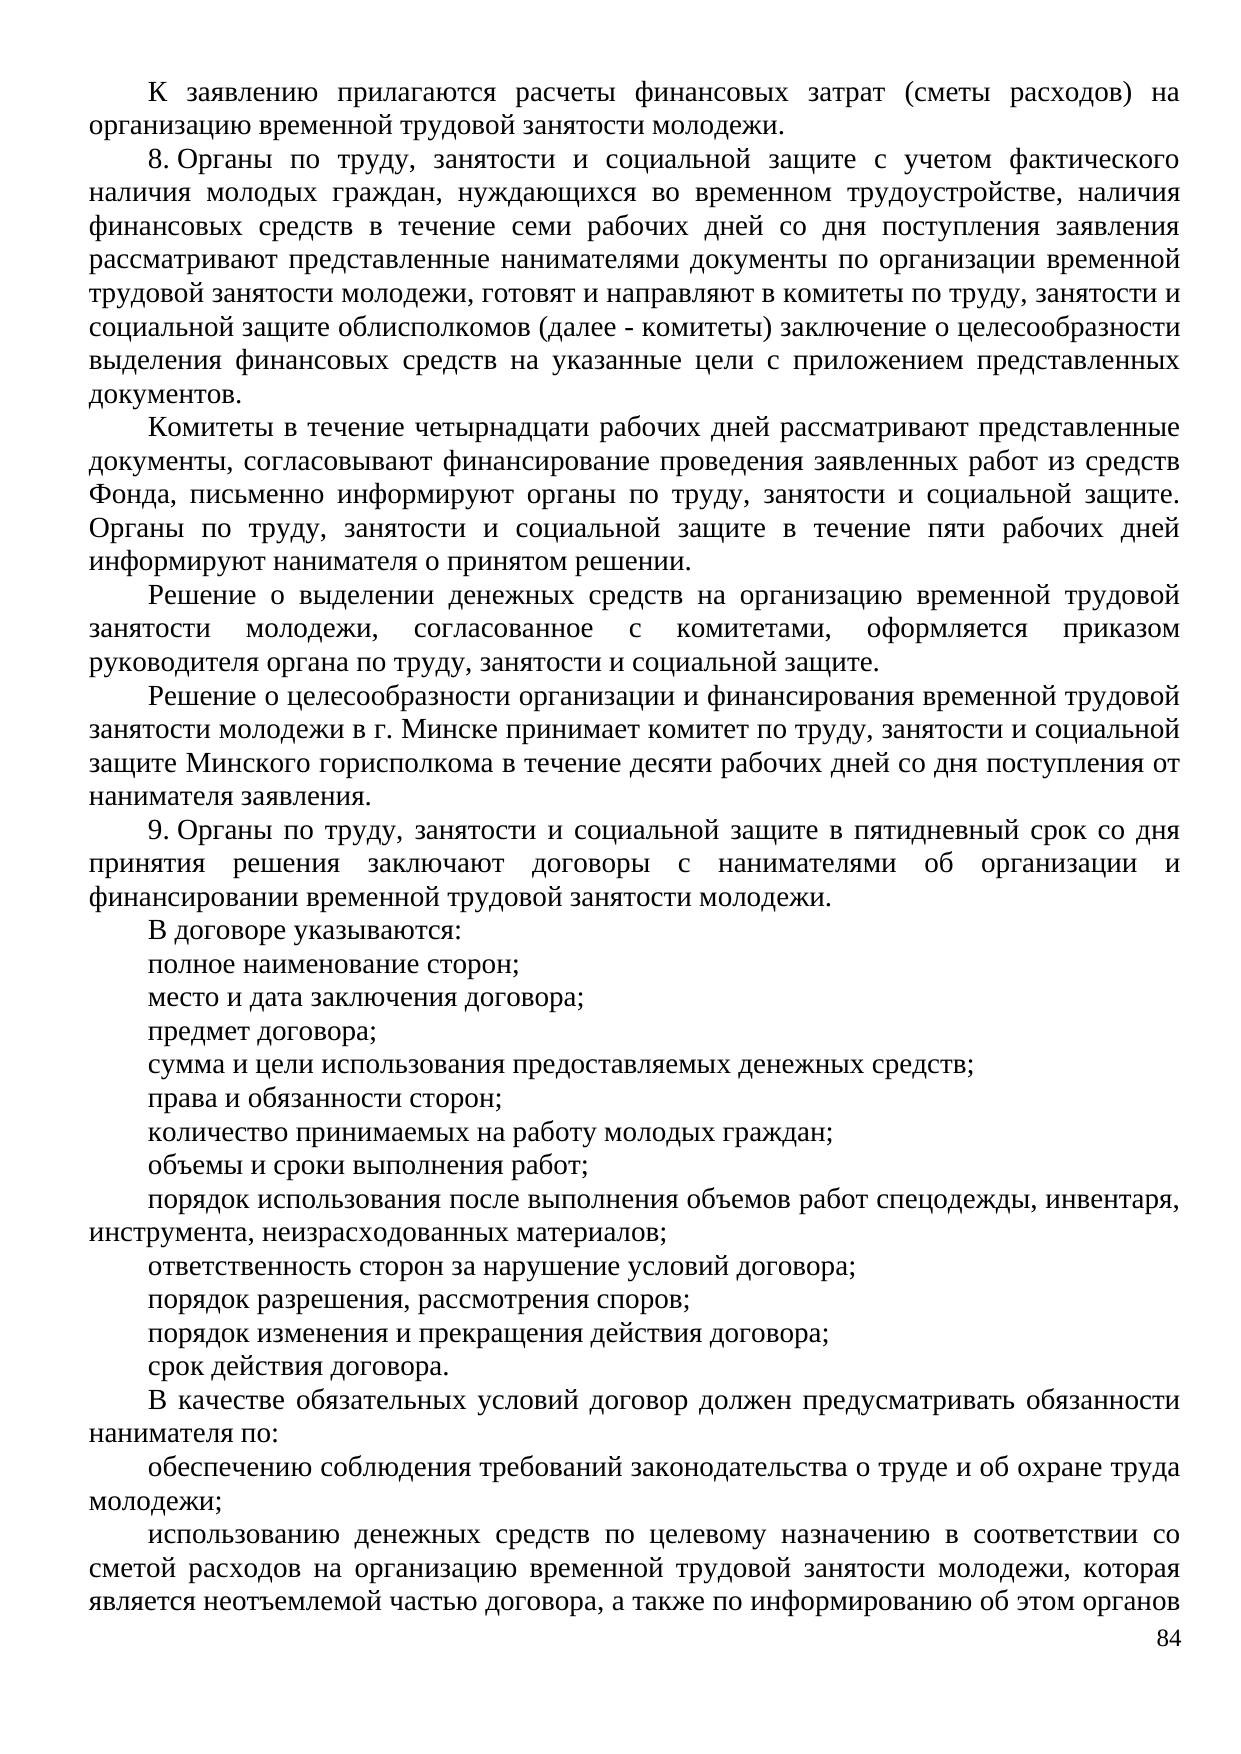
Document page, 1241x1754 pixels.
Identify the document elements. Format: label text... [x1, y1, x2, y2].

text 8. Органы по труду, занятости и социальной защите с учетом фактического наличия молодых граждан, нуждающихся во временном трудоустройстве, наличия финансовых средств в течение семи рабочих дней со дня поступления заявления рассматривают представленные нанимателями документы по организации временной трудовой занятости молодежи, готовят и направляют в комитеты по труду, занятости и социальной защите облисполкомов (далее - комитеты) заключение о целесообразности выделения финансовых средств на указанные цели с приложением представленных документов. [89, 141, 1181, 409]
text объемы и сроки выполнения работ; [89, 1147, 1181, 1181]
text 9. Органы по труду, занятости и социальной защите в пятидневный срок со дня принятия решения заключают договоры с нанимателями об организации и финансировании временной трудовой занятости молодежи. [89, 812, 1181, 912]
text В качестве обязательных условий договор должен предусматривать обязанности нанимателя по: [89, 1382, 1181, 1449]
text Решение о выделении денежных средств на организацию временной трудовой занятости молодежи, согласованное с комитетами, оформляется приказом руководителя органа по труду, занятости и социальной защите. [89, 577, 1181, 678]
text К заявлению прилагаются расчеты финансовых затрат (сметы расходов) на организацию временной трудовой занятости молодежи. [89, 74, 1181, 141]
text порядок изменения и прекращения действия договора; [89, 1315, 1181, 1348]
text количество принимаемых на работу молодых граждан; [89, 1114, 1181, 1147]
text ответственность сторон за нарушение условий договора; [89, 1248, 1181, 1281]
text место и дата заключения договора; [89, 979, 1181, 1013]
text права и обязанности сторон; [89, 1080, 1181, 1114]
text обеспечению соблюдения требований законодательства о труде и об охране труда молодежи; [89, 1449, 1181, 1516]
text полное наименование сторон; [89, 946, 1181, 979]
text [89, 1516, 1181, 1617]
text срок действия договора. [89, 1348, 1181, 1382]
text предмет договора; [89, 1013, 1181, 1047]
text сумма и цели использования предоставляемых денежных средств; [89, 1047, 1181, 1080]
text порядок разрешения, рассмотрения споров; [89, 1281, 1181, 1315]
text Решение о целесообразности организации и финансирования временной трудовой занятости молодежи в г. Минске принимает комитет по труду, занятости и социальной защите Минского горисполкома в течение десяти рабочих дней со дня поступления от нанимателя заявления. [89, 678, 1181, 812]
text порядок использования после выполнения объемов работ спецодежды, инвентаря, инструмента, неизрасходованных материалов; [89, 1181, 1181, 1248]
text В договоре указываются: [89, 912, 1181, 946]
text Комитеты в течение четырнадцати рабочих дней рассматривают представленные документы, согласовывают финансирование проведения заявленных работ из средств Фонда, письменно информируют органы по труду, занятости и социальной защите. Органы по труду, занятости и социальной защите в течение пяти рабочих дней информируют нанимателя о принятом решении. [89, 409, 1181, 577]
